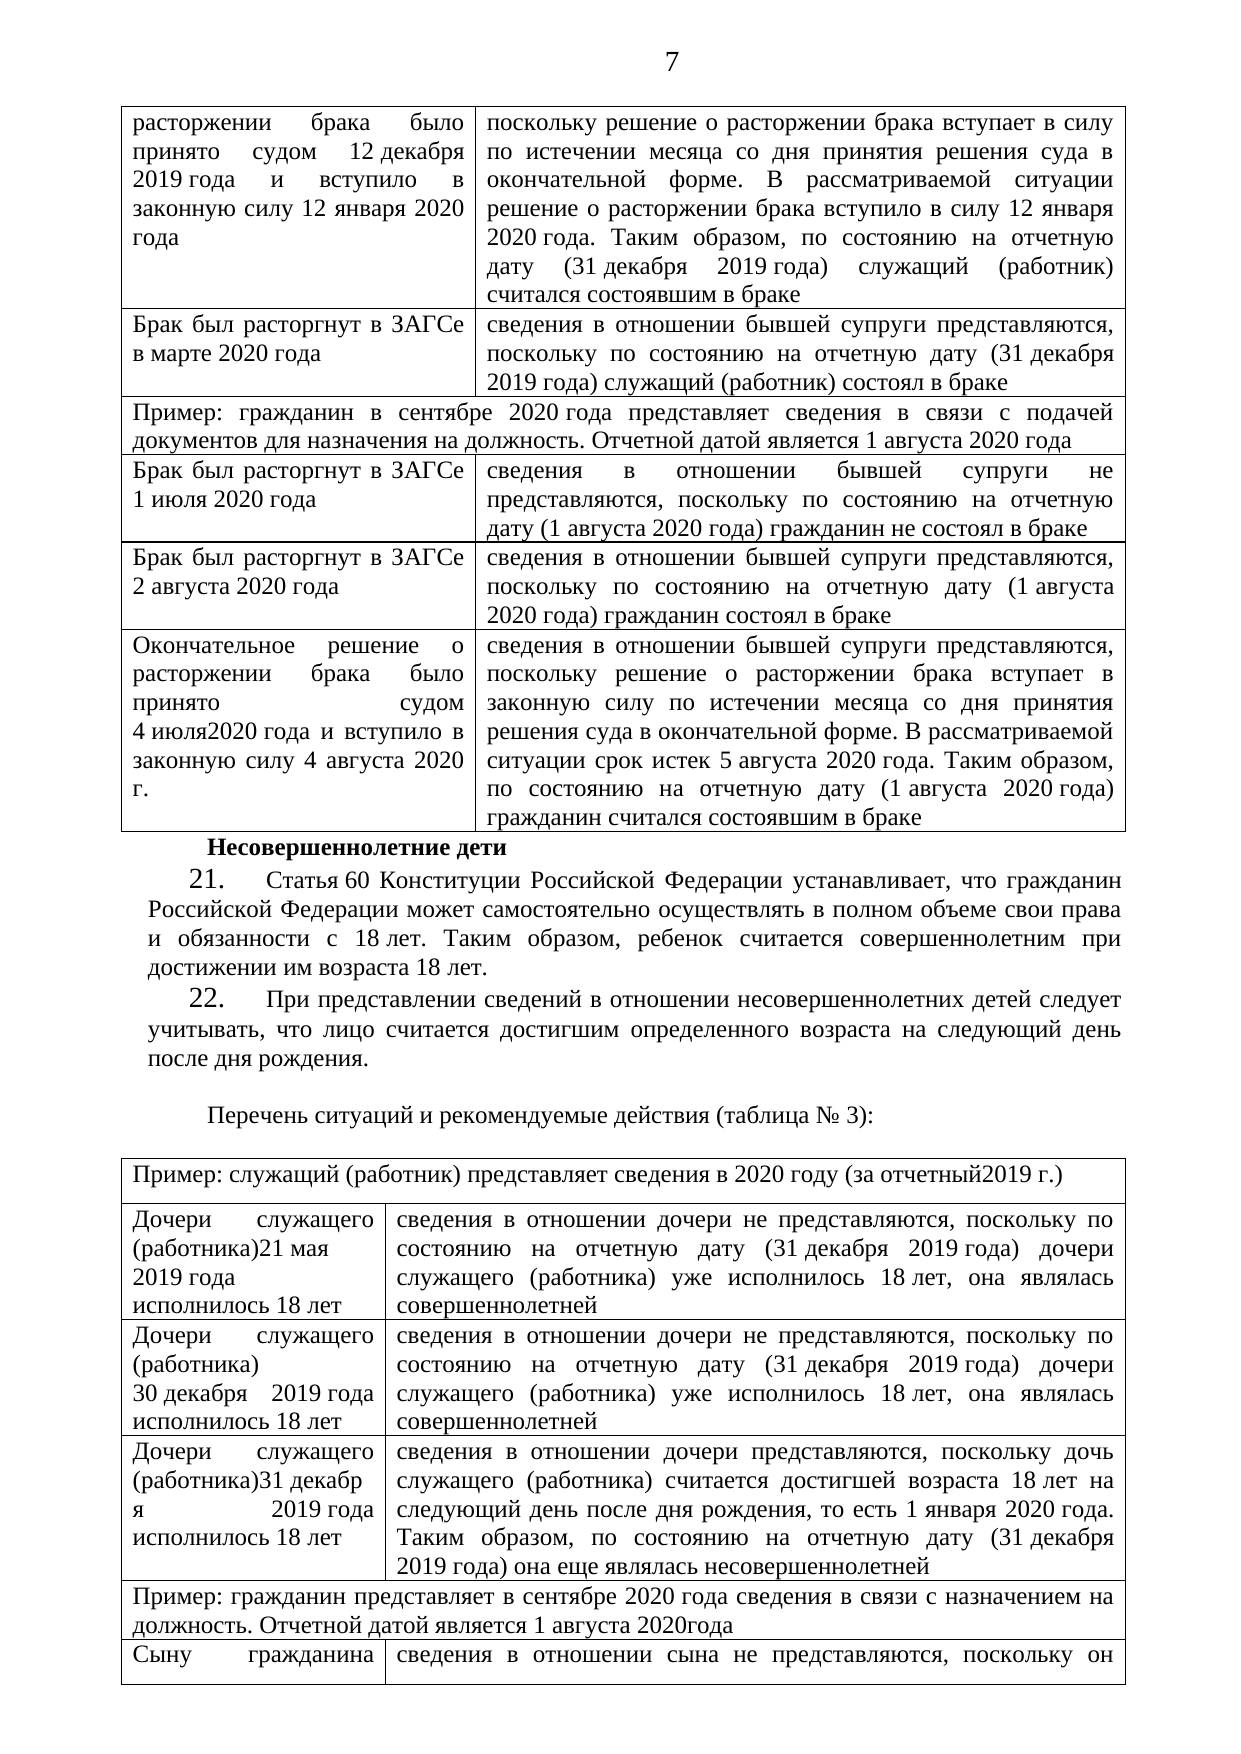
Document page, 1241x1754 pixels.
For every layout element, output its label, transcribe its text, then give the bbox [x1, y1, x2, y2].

table_cell Брак был расторгнут в ЗАГСе 2 августа 2020 года [122, 543, 475, 629]
table_cell Брак был расторгнут в ЗАГСе 1 июля 2020 года [122, 455, 475, 541]
table_cell Пример: гражданин в сентябре 2020 года представляет сведения в связи с подачей документов для назначения на должность. Отчетной датой является 1 августа 2020 года [122, 397, 1125, 454]
table_cell Брак был расторгнут в ЗАГСе в марте 2020 года [122, 309, 475, 396]
table_cell Пример: гражданин представляет в сентябре 2020 года сведения в связи с назначением на должность. Отчетной датой является 1 августа 2020года [122, 1581, 1125, 1638]
text Перечень ситуаций и рекомендуемые действия (таблица № 3): [148, 1100, 1122, 1129]
table_cell сведения в отношении бывшей супруги представляются, поскольку по состоянию на отчетную дату (31 декабря 2019 года) служащий (работник) состоял в браке [476, 309, 1125, 396]
table_cell сведения в отношении дочери не представляются, поскольку по состоянию на отчетную дату (31 декабря 2019 года) дочери служащего (работника) уже исполнилось 18 лет, она являлась совершеннолетней [386, 1320, 1125, 1435]
table_cell сведения в отношении бывшей супруги представляются, поскольку по состоянию на отчетную дату (1 августа 2020 года) гражданин состоял в браке [476, 543, 1125, 629]
list Статья 60 Конституции Российской Федерации устанавливает, что гражданин Российской Федерации может самостоятельно осуществлять в полном объеме свои права и обязанности с 18 лет. Таким образом, ребенок считается совершеннолетним при достижении им возраста 18 лет. [148, 861, 1122, 981]
table_cell сведения в отношении дочери не представляются, поскольку по состоянию на отчетную дату (31 декабря 2019 года) дочери служащего (работника) уже исполнилось 18 лет, она являлась совершеннолетней [386, 1204, 1125, 1319]
table_cell Окончательное решение о расторжении брака было принято судом 4 июля2020 года и вступило в законную силу 4 августа 2020 г. [122, 630, 475, 831]
table_cell Дочери служащего (работника) 30 декабря 2019 года исполнилось 18 лет [122, 1320, 385, 1435]
table_cell Дочери служащего (работника)21 мая 2019 года исполнилось 18 лет [122, 1204, 385, 1319]
table_cell сведения в отношении дочери представляются, поскольку дочь служащего (работника) считается достигшей возраста 18 лет на следующий день после дня рождения, то есть 1 января 2020 года. Таким образом, по состоянию на отчетную дату (31 декабря 2019 года) она еще являлась несовершеннолетней [386, 1436, 1125, 1580]
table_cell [122, 107, 475, 308]
table_cell сведения в отношении бывшей супруги не представляются, поскольку по состоянию на отчетную дату (1 августа 2020 года) гражданин не состоял в браке [476, 455, 1125, 541]
list При представлении сведений в отношении несовершеннолетних детей следует учитывать, что лицо считается достигшим определенного возраста на следующий день после дня рождения. [148, 981, 1122, 1072]
table_header Пример: служащий (работник) представляет сведения в 2020 году (за отчетный2019 г.) [122, 1159, 1125, 1203]
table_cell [386, 1640, 1125, 1684]
text Несовершеннолетние дети [148, 832, 1122, 861]
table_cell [122, 1640, 385, 1684]
table_cell Дочери служащего (работника)31 декабря 2019 года исполнилось 18 лет [122, 1436, 385, 1580]
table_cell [476, 107, 1125, 308]
table_cell сведения в отношении бывшей супруги представляются, поскольку решение о расторжении брака вступает в законную силу по истечении месяца со дня принятия решения суда в окончательной форме. В рассматриваемой ситуации срок истек 5 августа 2020 года. Таким образом, по состоянию на отчетную дату (1 августа 2020 года) гражданин считался состоявшим в браке [476, 630, 1125, 831]
